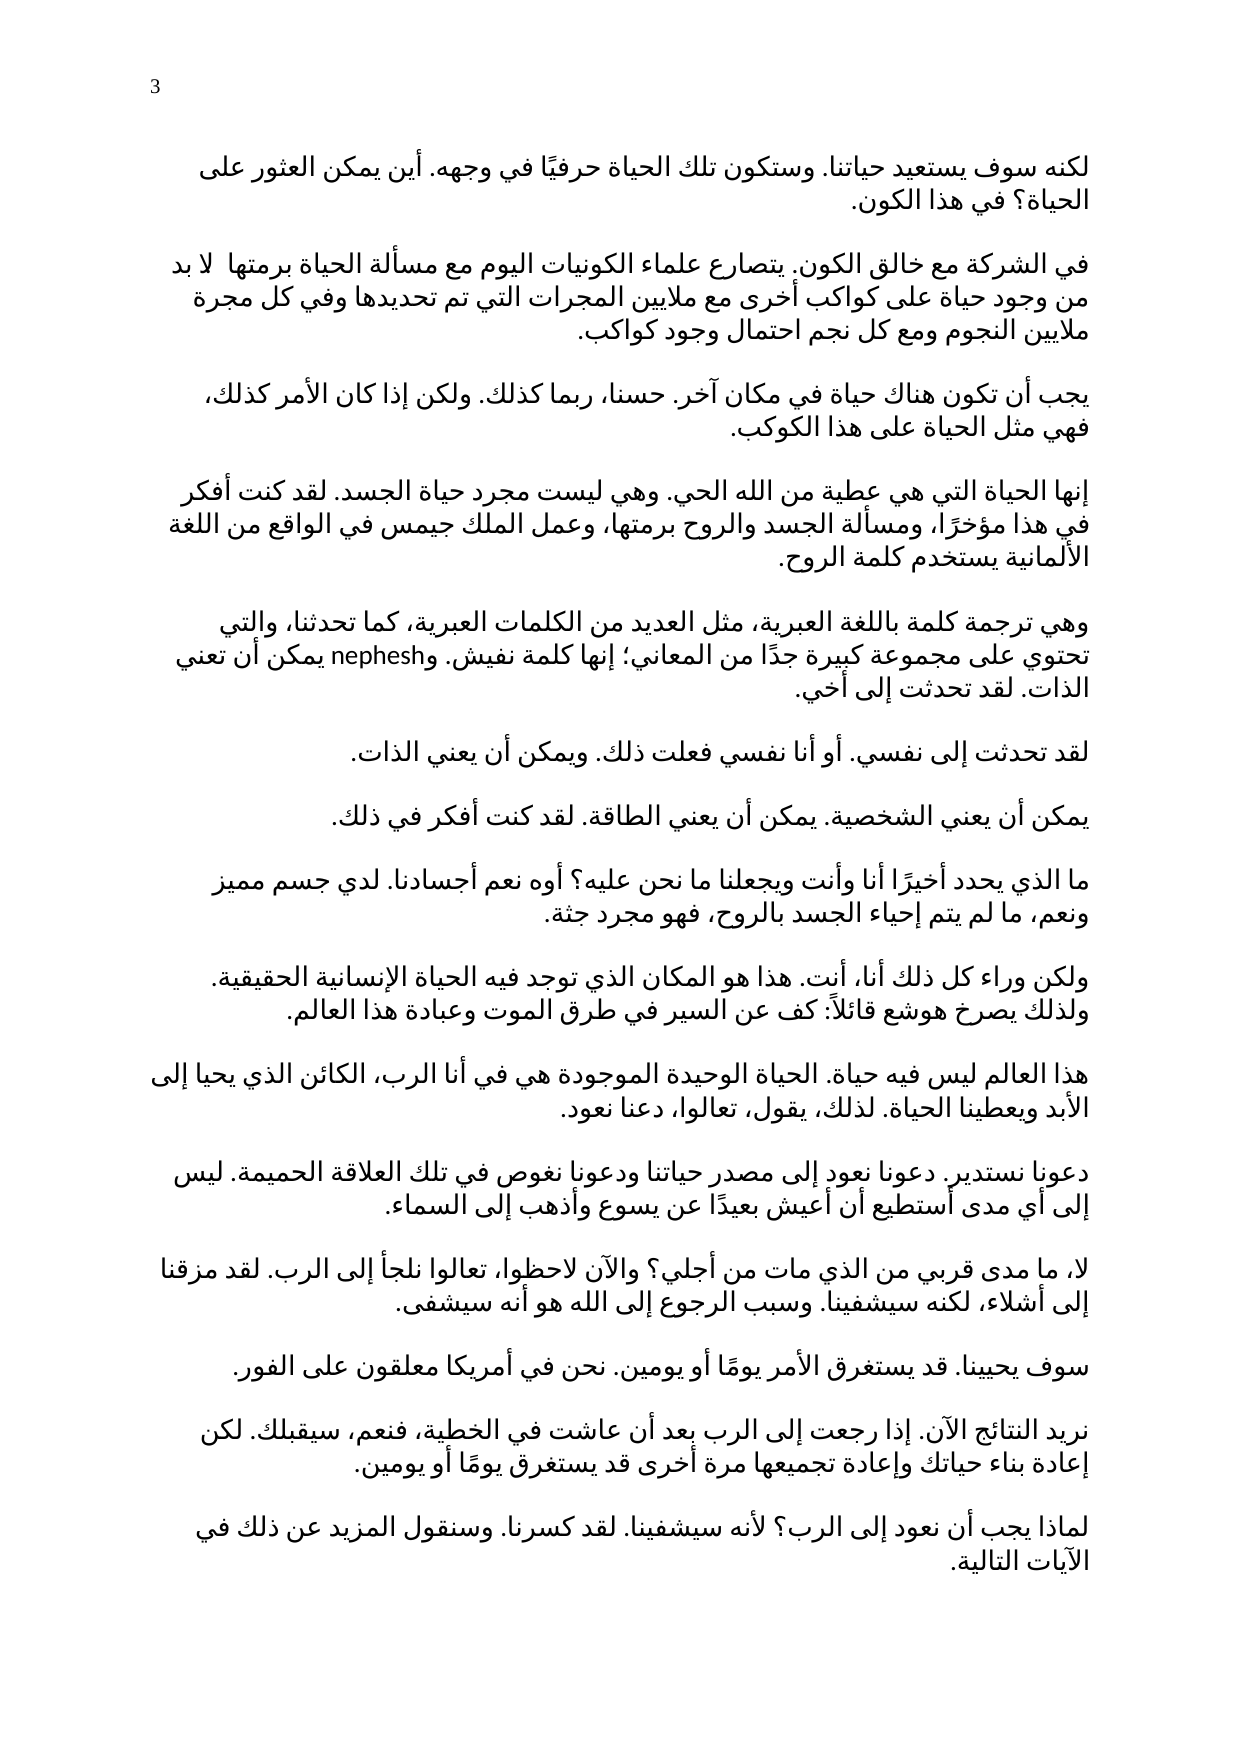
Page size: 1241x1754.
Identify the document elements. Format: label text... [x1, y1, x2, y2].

text ولكن وراء كل ذلك أنا، أنت. هذا هو المكان الذي توجد فيه الحياة الإنسانية الحقيقية. ولذلك يصرخ هوشع قائلاً: كف عن السير في طرق الموت وعبادة هذا العالم. [150, 961, 1090, 1027]
text إنها الحياة التي هي عطية من الله الحي. وهي ليست مجرد حياة الجسد. لقد كنت أفكر في هذا مؤخرًا، ومسألة الجسد والروح برمتها، وعمل الملك جيمس في الواقع من اللغة الألمانية يستخدم كلمة الروح. [150, 474, 1090, 574]
text لماذا يجب أن نعود إلى الرب؟ لأنه سيشفينا. لقد كسرنا. وسنقول المزيد عن ذلك في الآيات التالية. [150, 1511, 1090, 1577]
text هذا العالم ليس فيه حياة. الحياة الوحيدة الموجودة هي في أنا الرب، الكائن الذي يحيا إلى الأبد ويعطينا الحياة. لذلك، يقول، تعالوا، دعنا نعود. [150, 1058, 1090, 1124]
text يمكن أن يعني الشخصية. يمكن أن يعني الطاقة. لقد كنت أفكر في ذلك. [150, 799, 1090, 832]
text لا، ما مدى قربي من الذي مات من أجلي؟ والآن لاحظوا، تعالوا نلجأ إلى الرب. لقد مزقنا إلى أشلاء، لكنه سيشفينا. وسبب الرجوع إلى الله هو أنه سيشفى. [150, 1252, 1090, 1318]
text ما الذي يحدد أخيرًا أنا وأنت ويجعلنا ما نحن عليه؟ أوه نعم أجسادنا. لدي جسم مميز ونعم، ما لم يتم إحياء الجسد بالروح، فهو مجرد جثة. [150, 863, 1090, 929]
text يجب أن تكون هناك حياة في مكان آخر. حسنا، ربما كذلك. ولكن إذا كان الأمر كذلك، فهي مثل الحياة على هذا الكوكب. [150, 377, 1090, 443]
text سوف يحيينا. قد يستغرق الأمر يومًا أو يومين. نحن في أمريكا معلقون على الفور. [150, 1349, 1090, 1382]
text وهي ترجمة كلمة باللغة العبرية، مثل العديد من الكلمات العبرية، كما تحدثنا، والتي تحتوي على مجموعة كبيرة جدًا من المعاني؛ إنها كلمة نفيش. وnephesh يمكن أن تعني الذات. لقد تحدثت إلى أخي. [150, 605, 1090, 704]
text لكنه سوف يستعيد حياتنا. وستكون تلك الحياة حرفيًا في وجهه. أين يمكن العثور على الحياة؟ في هذا الكون. [150, 150, 1090, 216]
text في الشركة مع خالق الكون. يتصارع علماء الكونيات اليوم مع مسألة الحياة برمتها. لا بد من وجود حياة على كواكب أخرى مع ملايين المجرات التي تم تحديدها وفي كل مجرة ملايين النجوم ومع كل نجم احتمال وجود كواكب. [150, 247, 1090, 346]
text لقد تحدثت إلى نفسي. أو أنا نفسي فعلت ذلك. ويمكن أن يعني الذات. [150, 735, 1090, 768]
text نريد النتائج الآن. إذا رجعت إلى الرب بعد أن عاشت في الخطية، فنعم، سيقبلك. لكن إعادة بناء حياتك وإعادة تجميعها مرة أخرى قد يستغرق يومًا أو يومين. [150, 1413, 1090, 1479]
text دعونا نستدير. دعونا نعود إلى مصدر حياتنا ودعونا نغوص في تلك العلاقة الحميمة. ليس إلى أي مدى أستطيع أن أعيش بعيدًا عن يسوع وأذهب إلى السماء. [150, 1155, 1090, 1221]
